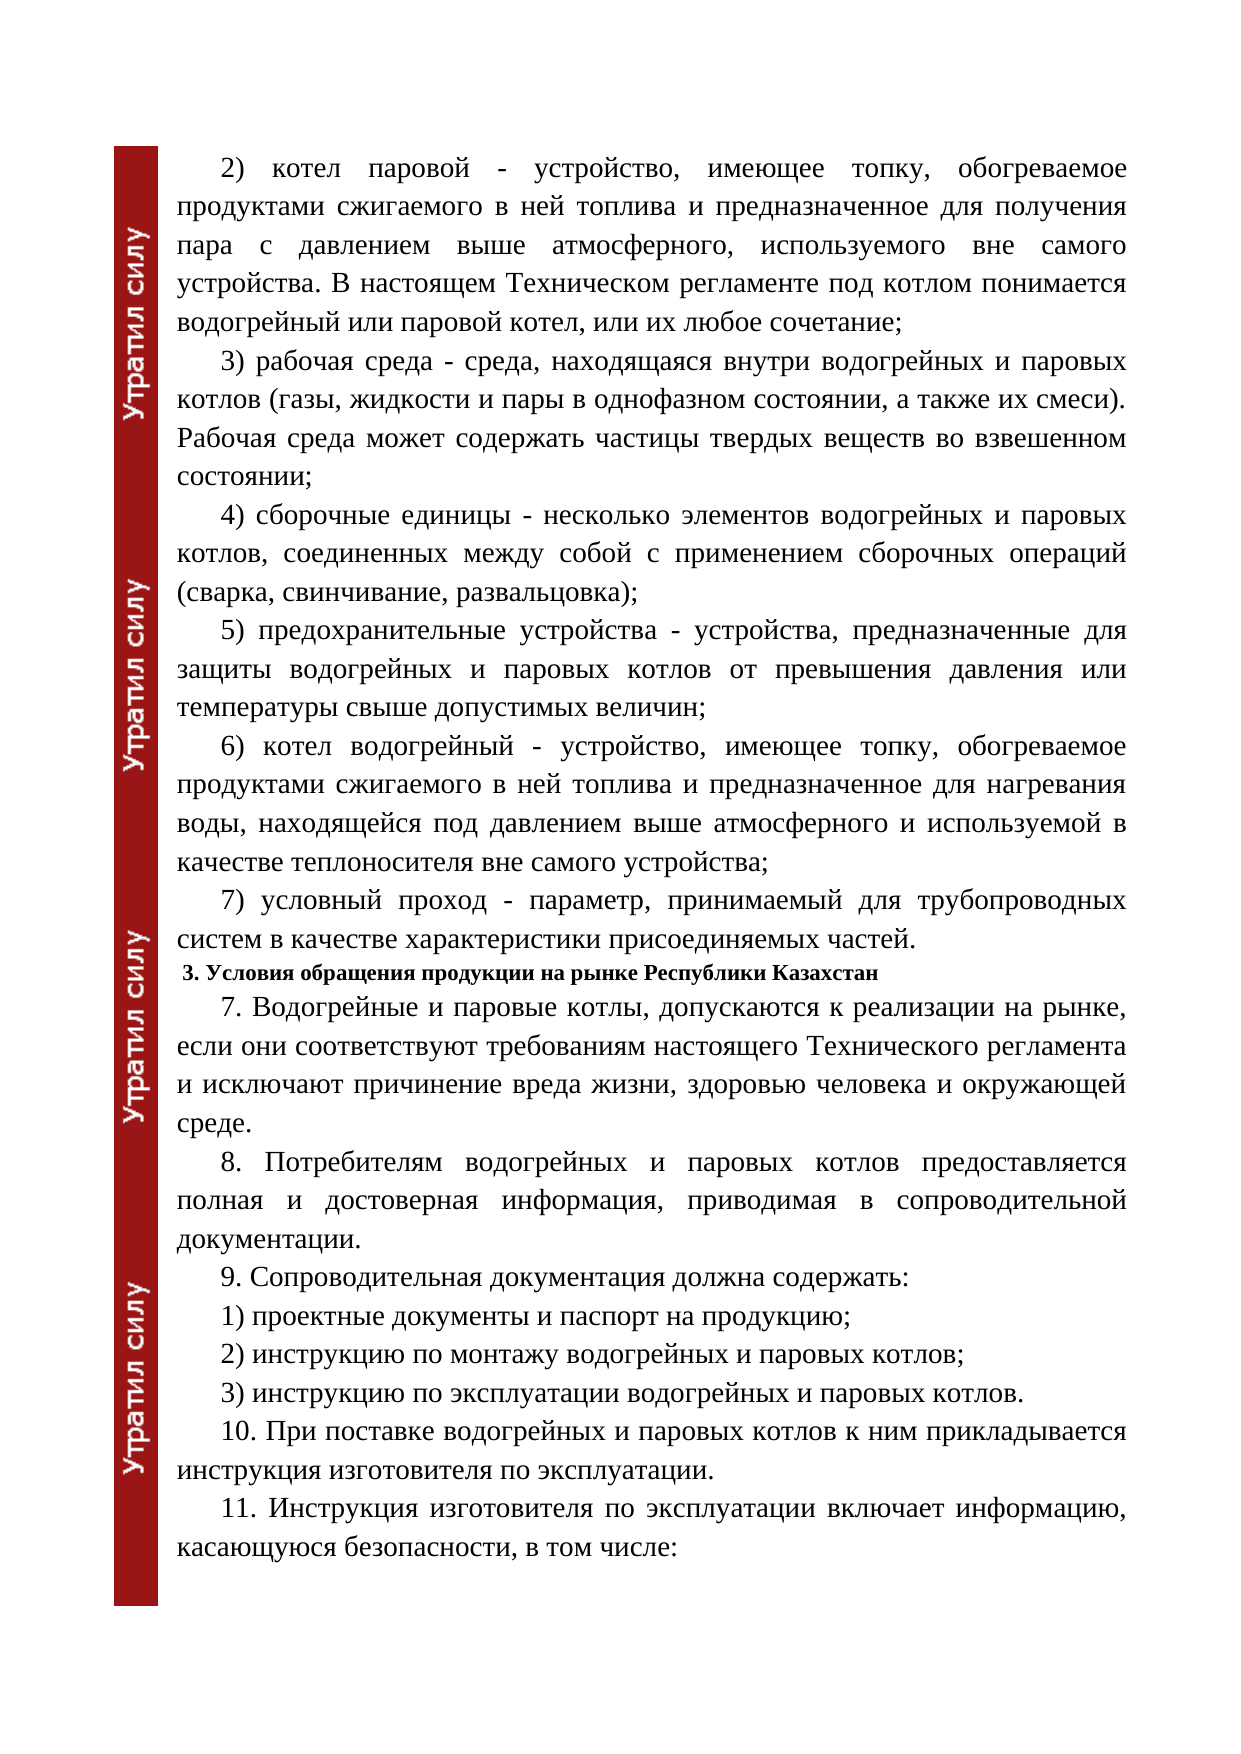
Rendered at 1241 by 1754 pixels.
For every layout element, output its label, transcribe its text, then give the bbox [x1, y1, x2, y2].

text 7) условный проход - параметр, принимаемый для трубопроводных систем в качестве характеристики присоединяемых частей. [112, 882, 1128, 954]
picture [114, 1293, 158, 1298]
text 10. При поставке водогрейных и паровых котлов к ним прикладывается инструкция изготовителя по эксплуатации. [112, 1413, 1128, 1486]
picture [114, 1254, 158, 1259]
picture [114, 877, 158, 882]
picture [114, 492, 158, 497]
picture [114, 954, 158, 959]
text 9. Сопроводительная документация должна содержать: [112, 1259, 1128, 1293]
picture [114, 1563, 158, 1606]
text 2) котел паровой - устройство, имеющее топку, обогреваемое продуктами сжигаемого в ней топлива и предназначенное для получения пара с давлением выше атмосферного, используемого вне самого устройства. В настоящем Техническом регламенте под котлом понимается водогрейный или паровой котел, или их любое сочетание; [112, 150, 1128, 338]
text 3. Условия обращения продукции на рынке Республики Казахстан [112, 959, 1128, 986]
picture [114, 607, 158, 612]
picture [114, 1486, 158, 1491]
text 8. Потребителям водогрейных и паровых котлов предоставляется полная и достоверная информация, приводимая в сопроводительной документации. [112, 1144, 1128, 1254]
text 11. Инструкция изготовителя по эксплуатации включает информацию, касающуюся безопасности, в том числе: [112, 1491, 1128, 1563]
picture [114, 1370, 158, 1375]
text 7. Водогрейные и паровые котлы, допускаются к реализации на рынке, если они соответствуют требованиям настоящего Технического регламента и исключают причинение вреда жизни, здоровью человека и окружающей среде. [112, 989, 1128, 1139]
picture [114, 1331, 158, 1336]
text 5) предохранительные устройства - устройства, предназначенные для защиты водогрейных и паровых котлов от превышения давления или температуры свыше допустимых величин; [112, 612, 1128, 723]
picture [114, 338, 158, 343]
text 2) инструкцию по монтажу водогрейных и паровых котлов; [112, 1336, 1128, 1370]
picture [114, 146, 158, 150]
picture [114, 1408, 158, 1413]
picture [114, 723, 158, 728]
text 4) сборочные единицы - несколько элементов водогрейных и паровых котлов, соединенных между собой с применением сборочных операций (сварка, свинчивание, развальцовка); [112, 497, 1128, 607]
text 6) котел водогрейный - устройство, имеющее топку, обогреваемое продуктами сжигаемого в ней топлива и предназначенное для нагревания воды, находящейся под давлением выше атмосферного и используемой в качестве теплоносителя вне самого устройства; [112, 728, 1128, 877]
text 1) проектные документы и паспорт на продукцию; [112, 1298, 1128, 1331]
picture [114, 1139, 158, 1144]
text 3) инструкцию по эксплуатации водогрейных и паровых котлов. [112, 1375, 1128, 1408]
text 3) рабочая среда - среда, находящаяся внутри водогрейных и паровых котлов (газы, жидкости и пары в однофазном состоянии, а также их смеси). Рабочая среда может содержать частицы твердых веществ во взвешенном состоянии; [112, 343, 1128, 492]
